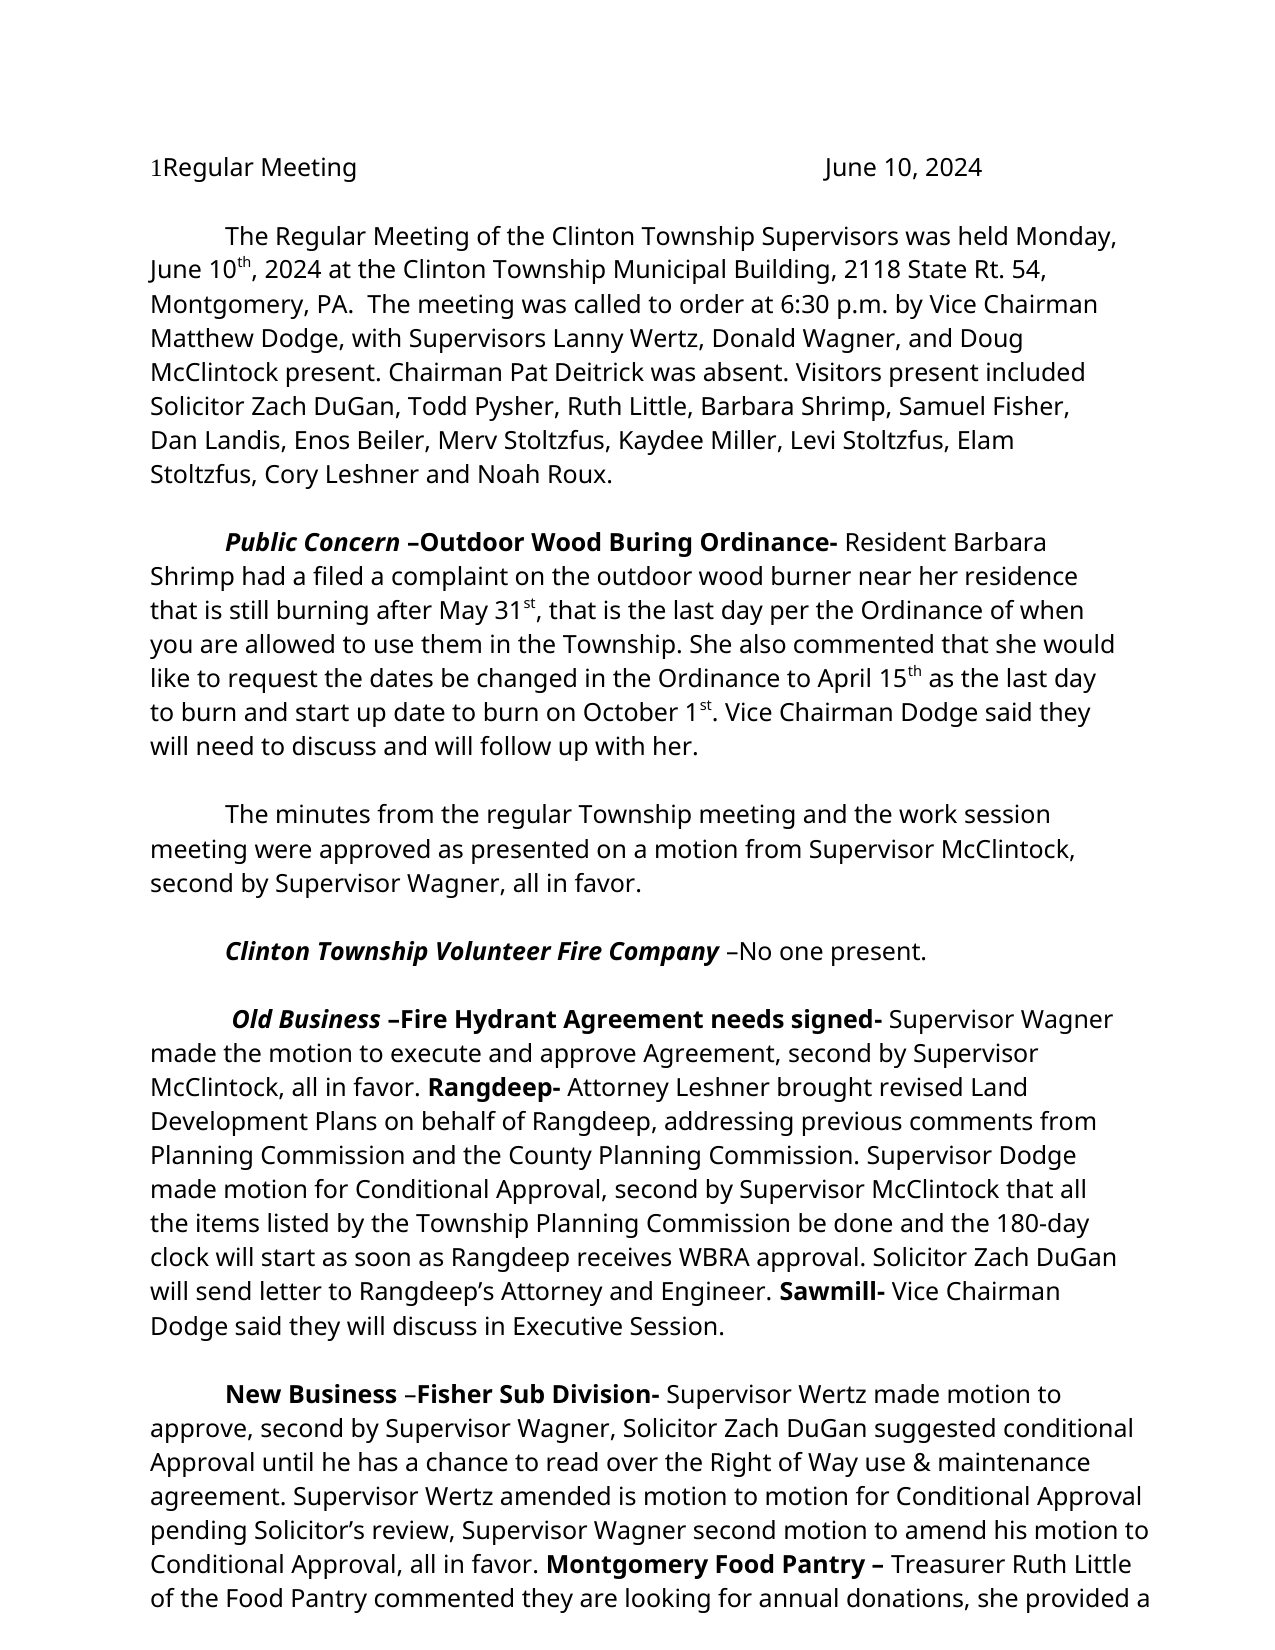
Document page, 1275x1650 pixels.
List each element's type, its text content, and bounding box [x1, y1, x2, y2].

text Regular Meeting June 10, 2024 [150, 150, 1125, 184]
text Clinton Township Volunteer Fire Company –No one present. [150, 933, 1125, 967]
text Old Business –Fire Hydrant Agreement needs signed- Supervisor Wagner made the motion to execute and approve Agreement, second by Supervisor McClintock, all in favor. Rangdeep- Attorney Leshner brought revised Land Development Plans on behalf of Rangdeep, addressing previous comments from Planning Commission and the County Planning Commission. Supervisor Dodge made motion for Conditional Approval, second by Supervisor McClintock that all the items listed by the Township Planning Commission be done and the 180-day clock will start as soon as Rangdeep receives WBRA approval. Solicitor Zach DuGan will send letter to Rangdeep’s Attorney and Engineer. Sawmill- Vice Chairman Dodge said they will discuss in Executive Session. [150, 1002, 1125, 1342]
text The Regular Meeting of the Clinton Township Supervisors was held Monday, June 10th, 2024 at the Clinton Township Municipal Building, 2118 State Rt. 54, Montgomery, PA. The meeting was called to order at 6:30 p.m. by Vice Chairman Matthew Dodge, with Supervisors Lanny Wertz, Donald Wagner, and Doug McClintock present. Chairman Pat Deitrick was absent. Visitors present included Solicitor Zach DuGan, Todd Pysher, Ruth Little, Barbara Shrimp, Samuel Fisher, Dan Landis, Enos Beiler, Merv Stoltzfus, Kaydee Miller, Levi Stoltzfus, Elam Stoltzfus, Cory Leshner and Noah Roux. [150, 218, 1125, 491]
text The minutes from the regular Township meeting and the work session meeting were approved as presented on a motion from Supervisor McClintock, second by Supervisor Wagner, all in favor. [150, 797, 1125, 899]
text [150, 1376, 1153, 1615]
text Public Concern –Outdoor Wood Buring Ordinance- Resident Barbara Shrimp had a filed a complaint on the outdoor wood burner near her residence that is still burning after May 31st, that is the last day per the Ordinance of when you are allowed to use them in the Township. She also commented that she would like to request the dates be changed in the Ordinance to April 15th as the last day to burn and start up date to burn on October 1st. Vice Chairman Dodge said they will need to discuss and will follow up with her. [150, 525, 1125, 763]
